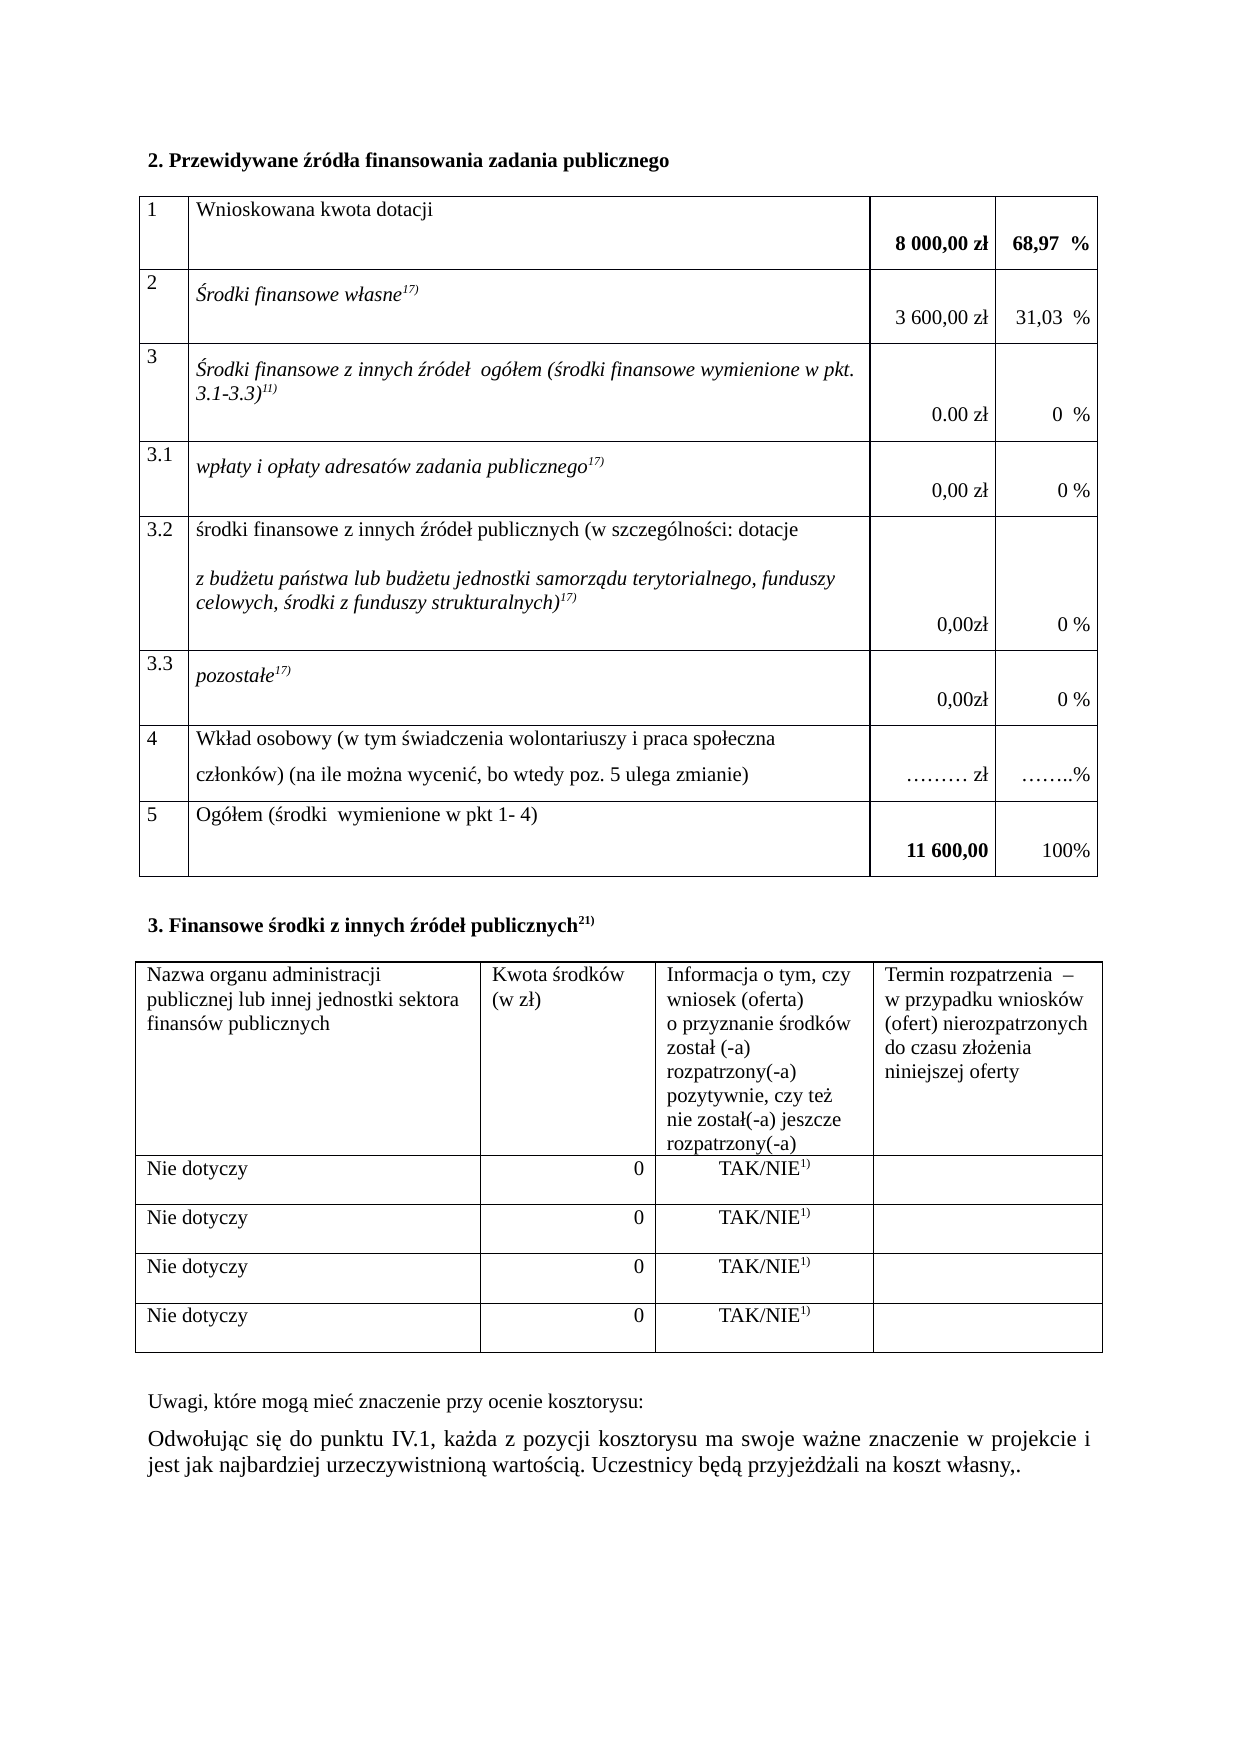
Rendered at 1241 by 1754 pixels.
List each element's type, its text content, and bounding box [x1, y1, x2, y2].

table_header Termin rozpatrzenia – w przypadku wniosków (ofert) nierozpatrzonych do czasu złożenia niniejszej oferty [874, 963, 1102, 1155]
text 2. Przewidywane źródła finansowania zadania publicznego [148, 148, 1093, 172]
table_cell 3.1 [140, 442, 188, 516]
table_cell Nie dotyczy [136, 1254, 480, 1302]
table_header 68,97 % [996, 197, 1097, 269]
table_cell [874, 1205, 1102, 1253]
table_cell Ogółem (środki wymienione w pkt 1- 4) [189, 802, 869, 876]
table_cell Środki finansowe własne17) [189, 270, 869, 343]
table_cell 3 600,00 zł [871, 270, 995, 343]
table_cell 5 [140, 802, 188, 876]
table_cell 0,00zł [871, 651, 995, 725]
table_cell 0 [481, 1254, 655, 1302]
table_cell 0,00 zł [871, 442, 995, 516]
table_cell TAK/NIE1) [656, 1205, 873, 1253]
table_header Wnioskowana kwota dotacji [189, 197, 869, 269]
table_cell 0,00zł [871, 517, 995, 650]
table_cell 0.00 zł [871, 344, 995, 441]
table_cell 0 % [996, 651, 1097, 725]
table_cell 100% [996, 802, 1097, 876]
table_cell 0 % [996, 344, 1097, 441]
table_cell 2 [140, 270, 188, 343]
table_header Informacja o tym, czy wniosek (oferta) o przyznanie środków został (-a) rozpatrzony(-a) pozytywnie, czy też nie został(-a) jeszcze rozpatrzony(-a) [656, 963, 873, 1155]
table_header Nazwa organu administracji publicznej lub innej jednostki sektora finansów publicznych [136, 963, 480, 1155]
table_cell 11 600,00 [871, 802, 995, 876]
table_cell TAK/NIE1) [656, 1254, 873, 1302]
table_cell Wkład osobowy (w tym świadczenia wolontariuszy i praca społeczna członków) (na ile można wycenić, bo wtedy poz. 5 ulega zmianie) [189, 726, 869, 801]
table_cell [874, 1156, 1102, 1204]
table_cell 3.2 [140, 517, 188, 650]
table_cell 3.3 [140, 651, 188, 725]
table_cell Nie dotyczy [136, 1156, 480, 1204]
table_cell Nie dotyczy [136, 1205, 480, 1253]
table_cell TAK/NIE1) [656, 1156, 873, 1204]
table_cell 0 [481, 1304, 655, 1352]
table_cell ……… zł [871, 726, 995, 801]
table_cell pozostałe17) [189, 651, 869, 725]
table_cell 0 [481, 1156, 655, 1204]
text 3. Finansowe środki z innych źródeł publicznych21) [148, 913, 1093, 937]
table_cell wpłaty i opłaty adresatów zadania publicznego17) [189, 442, 869, 516]
table_cell 3 [140, 344, 188, 441]
table_cell Nie dotyczy [136, 1304, 480, 1352]
table_cell 4 [140, 726, 188, 801]
table_cell 0 % [996, 517, 1097, 650]
table_cell ……..% [996, 726, 1097, 801]
table_cell 31,03 % [996, 270, 1097, 343]
table_cell 0 % [996, 442, 1097, 516]
table_cell [874, 1304, 1102, 1352]
table_cell [874, 1254, 1102, 1302]
table_header 1 [140, 197, 188, 269]
table_cell Środki finansowe z innych źródeł ogółem (środki finansowe wymienione w pkt. 3.1-3.3)11) [189, 344, 869, 441]
text Uwagi, które mogą mieć znaczenie przy ocenie kosztorysu: [148, 1389, 1093, 1413]
table_cell 0 [481, 1205, 655, 1253]
table_cell środki finansowe z innych źródeł publicznych (w szczególności: dotacje z budżetu państwa lub budżetu jednostki samorządu terytorialnego, funduszy celowych, środki z funduszy strukturalnych)17) [189, 517, 869, 650]
table_header Kwota środków (w zł) [481, 963, 655, 1155]
text Odwołując się do punktu IV.1, każda z pozycji kosztorysu ma swoje ważne znaczenie w projekcie i jest jak najbardziej urzeczywistnioną wartością. Uczestnicy będą przyjeżdżali na koszt własny,. [148, 1425, 1093, 1477]
table_header 8 000,00 zł [871, 197, 995, 269]
table_cell TAK/NIE1) [656, 1304, 873, 1352]
